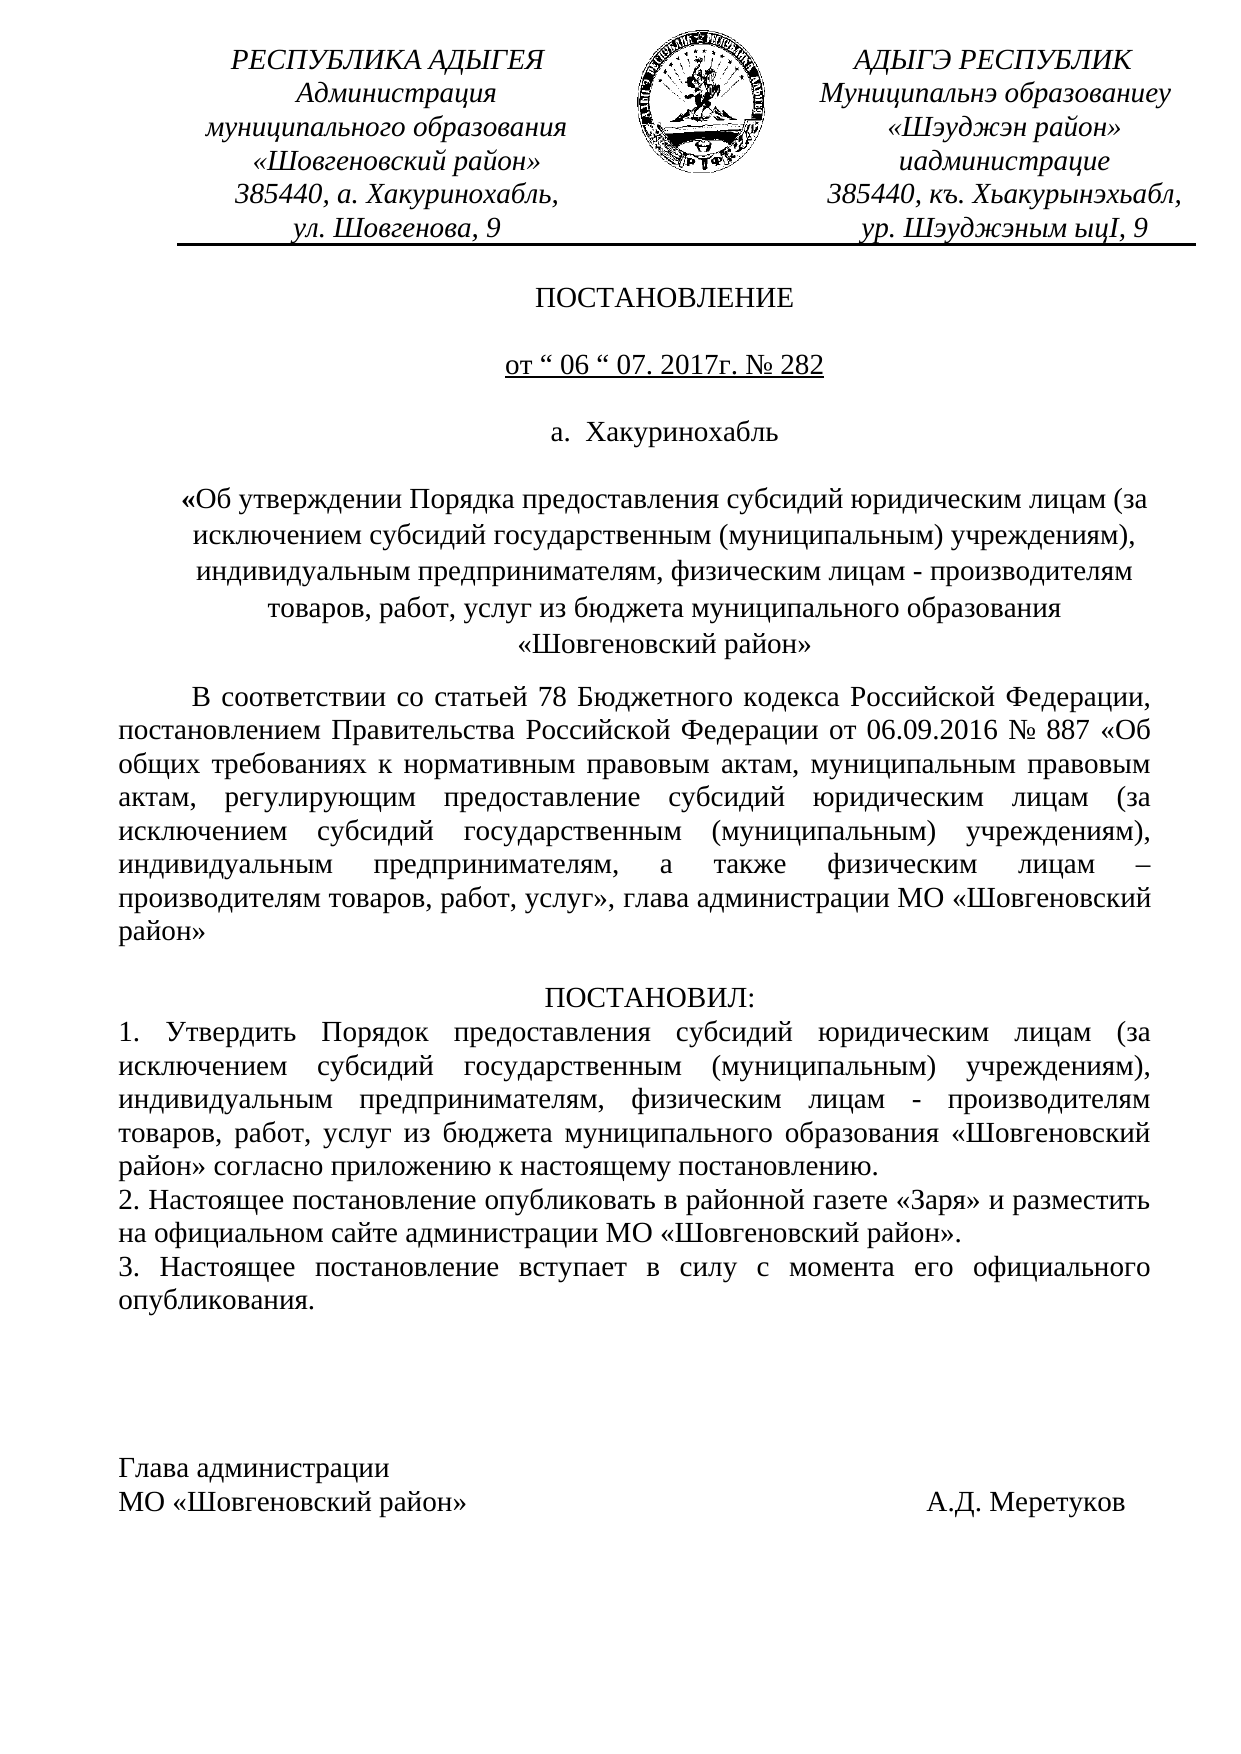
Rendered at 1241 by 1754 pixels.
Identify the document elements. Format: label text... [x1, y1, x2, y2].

table_header РЕСПУБЛИКА АДЫГЕЯ Администрация муниципального образования «Шовгеновский район» 385440, а. Хакуринохабль, ул. Шовгенова, 9 [177, 30, 605, 243]
picture [636, 29, 767, 175]
text 1. Утвердить Порядок предоставления субсидий юридическим лицам (за исключением субсидий государственным (муниципальным) учреждениям), индивидуальным предпринимателям, физическим лицам - производителям товаров, работ, услуг из бюджета муниципального образования «Шовгеновский район» согласно приложению к настоящему постановлению. [118, 1014, 1152, 1182]
text «Об утверждении Порядка предоставления субсидий юридическим лицам (за исключением субсидий государственным (муниципальным) учреждениям), индивидуальным предпринимателям, физическим лицам - производителям товаров, работ, услуг из бюджета муниципального образования «Шовгеновский район» [177, 481, 1152, 659]
text 2. Настоящее постановление опубликовать в районной газете «Заря» и разместить на официальном сайте администрации МО «Шовгеновский район». [118, 1182, 1152, 1249]
text В соответствии со статьей 78 Бюджетного кодекса Российской Федерации, постановлением Правительства Российской Федерации от 06.09.2016 № 887 «Об общих требованиях к нормативным правовым актам, муниципальным правовым актам, регулирующим предоставление субсидий юридическим лицам (за исключением субсидий государственным (муниципальным) учреждениям), индивидуальным предпринимателям, а также физическим лицам – производителям товаров, работ, услуг», глава администрации МО «Шовгеновский район» [118, 679, 1152, 947]
text ПОСТАНОВИЛ: [118, 981, 1152, 1014]
text МО «Шовгеновский район» А.Д. Меретуков [118, 1484, 1152, 1517]
text от “ 06 “ 07. 2017г. № 282 [177, 347, 1152, 381]
text а. Хакуринохабль [177, 414, 1152, 448]
text Глава администрации [118, 1450, 1152, 1484]
table_header АДЫГЭ РЕСПУБЛИК Муниципальнэ образованиеу «Шэуджэн район» иадминистрацие 385440, къ. Хьакурынэхьабл, ур. Шэуджэным ыцI, 9 [797, 30, 1196, 243]
table_header [605, 30, 797, 243]
text ПОСТАНОВЛЕНИЕ [177, 280, 1152, 313]
text 3. Настоящее постановление вступает в силу с момента его официального опубликования. [118, 1249, 1152, 1316]
